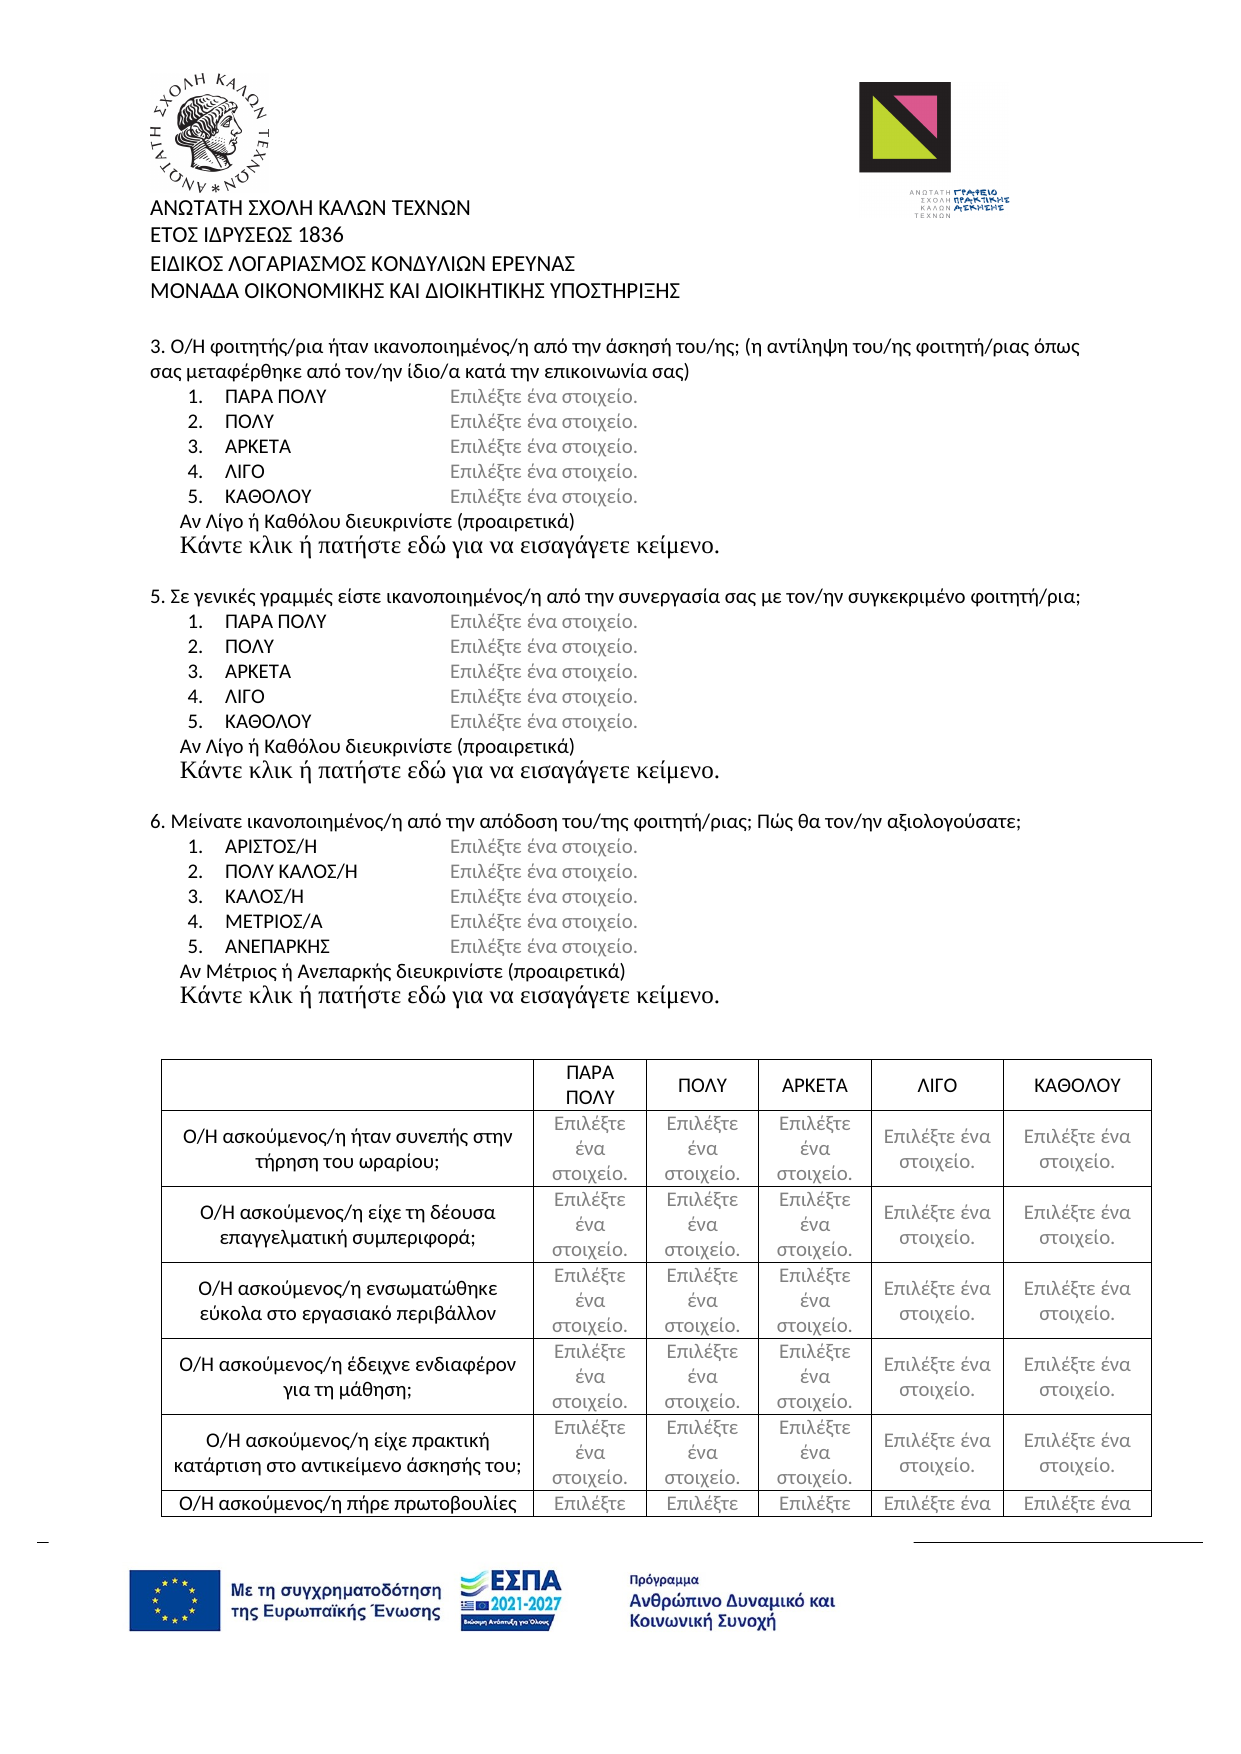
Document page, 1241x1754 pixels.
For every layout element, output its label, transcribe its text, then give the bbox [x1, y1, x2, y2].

table_cell [1004, 1263, 1151, 1338]
list ΚΑΘΟΛΟΥ [187, 708, 1090, 733]
table_cell [872, 1187, 1003, 1262]
table_cell [872, 1263, 1003, 1338]
table_cell [1004, 1111, 1151, 1186]
table_header ΠΟΛΥ [647, 1060, 758, 1109]
list ΚΑΘΟΛΟΥ [187, 483, 1090, 508]
list ΠΟΛΥ [187, 633, 1090, 658]
list ΜΕΤΡΙΟΣ/Α [187, 908, 1090, 933]
table_header ΠΑΡΑ ΠΟΛΥ [534, 1060, 646, 1109]
table_cell Ο/Η ασκούμενος/η ήταν συνεπής στην τήρηση του ωραρίου; [162, 1111, 533, 1186]
picture [48, 1542, 914, 1652]
table_cell [647, 1415, 758, 1490]
table_cell [647, 1491, 758, 1516]
picture [150, 73, 269, 193]
table_cell [534, 1491, 646, 1516]
table_cell [759, 1415, 871, 1490]
list ΠΟΛΥ ΚΑΛΟΣ/Η [187, 858, 1090, 883]
table_cell [534, 1415, 646, 1490]
table_cell Ο/Η ασκούμενος/η είχε πρακτική κατάρτιση στο αντικείμενο άσκησής του; [162, 1415, 533, 1490]
table_cell [647, 1263, 758, 1338]
list ΛΙΓΟ [187, 458, 1090, 483]
table_cell [534, 1339, 646, 1414]
table_cell [534, 1111, 646, 1186]
table_cell [647, 1111, 758, 1186]
list ΠΑΡΑ ΠΟΛΥ [187, 383, 1090, 408]
table_cell [647, 1339, 758, 1414]
text Αν Λίγο ή Καθόλου διευκρινίστε (προαιρετικά) [179, 733, 1090, 758]
list ΚΑΛΟΣ/Η [187, 883, 1090, 908]
table_cell Ο/Η ασκούμενος/η είχε τη δέουσα επαγγελματική συμπεριφορά; [162, 1187, 533, 1262]
table_cell Ο/Η ασκούμενος/η έδειχνε ενδιαφέρον για τη μάθηση; [162, 1339, 533, 1414]
table_cell [872, 1491, 1003, 1516]
table_cell [759, 1263, 871, 1338]
list ΠΟΛΥ [187, 408, 1090, 433]
picture [859, 82, 1010, 218]
list ΠΑΡΑ ΠΟΛΥ [187, 608, 1090, 633]
table_cell [1004, 1491, 1151, 1516]
table_cell [872, 1339, 1003, 1414]
table_cell [1004, 1415, 1151, 1490]
table_header ΛΙΓΟ [872, 1060, 1003, 1109]
table_cell [759, 1187, 871, 1262]
table_cell [647, 1187, 758, 1262]
table_cell [872, 1111, 1003, 1186]
table_cell [1004, 1187, 1151, 1262]
table_cell [759, 1339, 871, 1414]
list ΑΝΕΠΑΡΚΗΣ [187, 933, 1090, 958]
table_cell [534, 1187, 646, 1262]
list ΑΡΚΕΤΑ [187, 433, 1090, 458]
table_header ΑΡΚΕΤΑ [759, 1060, 871, 1109]
table_cell [534, 1263, 646, 1338]
list ΑΡΚΕΤΑ [187, 658, 1090, 683]
table_cell [1004, 1339, 1151, 1414]
text 6. Μείνατε ικανοποιημένος/η από την απόδοση του/της φοιτητή/ριας; Πώς θα τον/ην αξιολογούσατε; [150, 808, 1090, 833]
table_header [162, 1060, 533, 1109]
table_header ΚΑΘΟΛΟΥ [1004, 1060, 1151, 1109]
list ΛΙΓΟ [187, 683, 1090, 708]
text Αν Λίγο ή Καθόλου διευκρινίστε (προαιρετικά) [179, 508, 1090, 533]
table_cell [759, 1111, 871, 1186]
table_cell [759, 1491, 871, 1516]
text 5. Σε γενικές γραμμές είστε ικανοποιημένος/η από την συνεργασία σας με τον/ην συγκεκριμένο φοιτητή/ρια; [150, 583, 1090, 608]
text Αν Μέτριος ή Ανεπαρκής διευκρινίστε (προαιρετικά) [179, 958, 1090, 983]
table_cell Ο/Η ασκούμενος/η πήρε πρωτοβουλίες στην εργασία του; [162, 1491, 533, 1516]
list ΑΡΙΣΤΟΣ/Η [187, 833, 1090, 858]
text 3. Ο/Η φοιτητής/ρια ήταν ικανοποιημένος/η από την άσκησή του/ης; (η αντίληψη του/ης φοιτητή/ριας όπως σας μεταφέρθηκε από τον/ην ίδιο/α κατά την επικοινωνία σας) [150, 333, 1090, 383]
table_cell [872, 1415, 1003, 1490]
table_cell Ο/Η ασκούμενος/η ενσωματώθηκε εύκολα στο εργασιακό περιβάλλον [162, 1263, 533, 1338]
